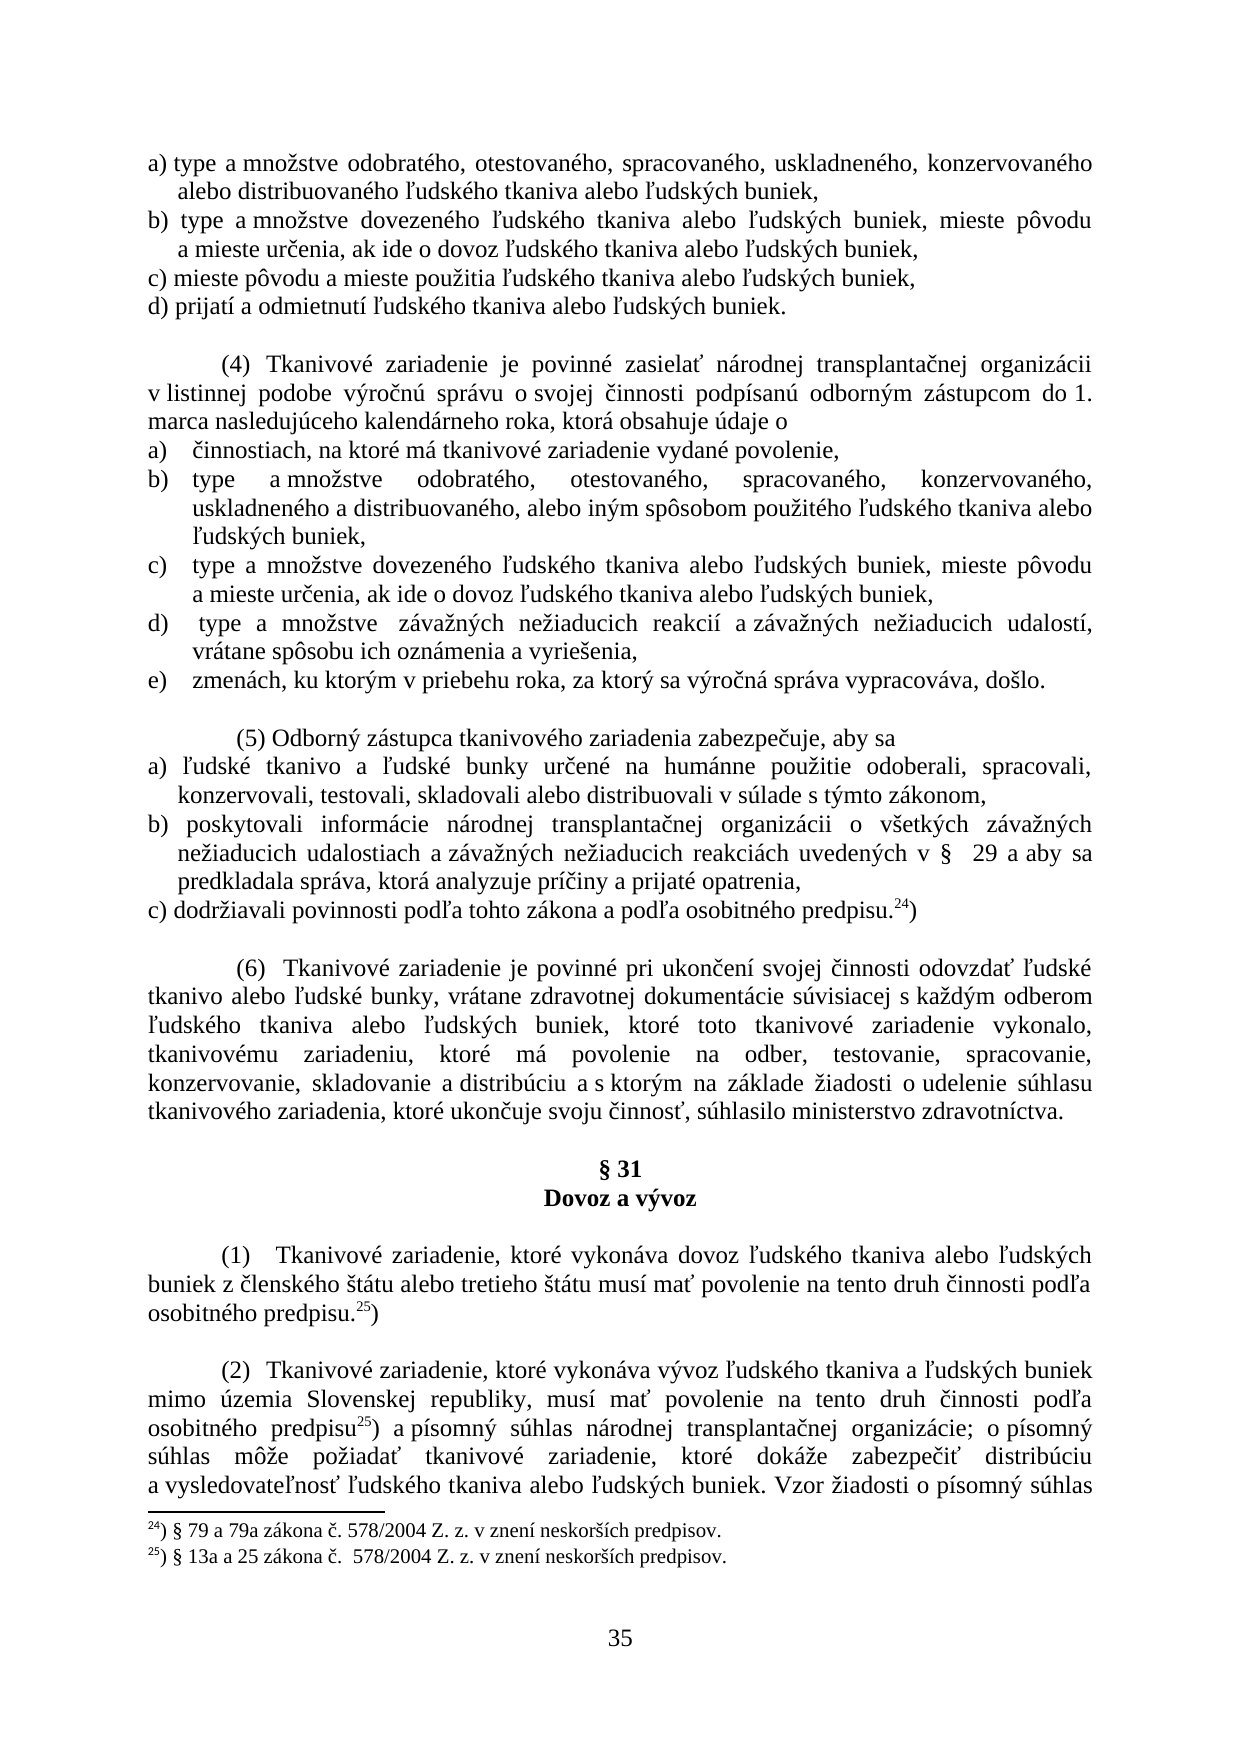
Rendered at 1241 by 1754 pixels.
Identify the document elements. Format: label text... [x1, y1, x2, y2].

list type a množstve závažných nežiaducich reakcií a závažných nežiaducich udalostí, vrátane spôsobu ich oznámenia a vyriešenia, [148, 608, 1093, 665]
text a) type a množstve odobratého, otestovaného, spracovaného, uskladneného, konzervovaného alebo distribuovaného ľudského tkaniva alebo ľudských buniek, [148, 148, 1093, 205]
list Tkanivové zariadenie, ktoré vykonáva dovoz ľudského tkaniva alebo ľudských buniek z členského štátu alebo tretieho štátu musí mať povolenie na tento druh činnosti podľa osobitného predpisu.) [148, 1240, 1093, 1326]
list Tkanivové zariadenie je povinné zasielať národnej transplantačnej organizácii v listinnej podobe výročnú správu o svojej činnosti podpísanú odborným zástupcom do 1. marca nasledujúceho kalendárneho roka, ktorá obsahuje údaje o [148, 349, 1093, 435]
list type a množstve dovezeného ľudského tkaniva alebo ľudských buniek, mieste pôvodu a mieste určenia, ak ide o dovoz ľudského tkaniva alebo ľudských buniek, [148, 550, 1093, 608]
list type a množstve odobratého, otestovaného, spracovaného, konzervovaného, uskladneného a distribuovaného, alebo iným spôsobom použitého ľudského tkaniva alebo ľudských buniek, [148, 464, 1093, 550]
list zmenách, ku ktorým v priebehu roka, za ktorý sa výročná správa vypracováva, došlo. [148, 665, 1093, 694]
text d) prijatí a odmietnutí ľudského tkaniva alebo ľudských buniek. [148, 291, 1093, 320]
text § 31 [148, 1154, 1093, 1183]
text a) ľudské tkanivo a ľudské bunky určené na humánne použitie odoberali, spracovali, konzervovali, testovali, skladovali alebo distribuovali v súlade s týmto zákonom, [148, 751, 1093, 809]
text (6) Tkanivové zariadenie je povinné pri ukončení svojej činnosti odovzdať ľudské tkanivo alebo ľudské bunky, vrátane zdravotnej dokumentácie súvisiacej s každým odberom ľudského tkaniva alebo ľudských buniek, ktoré toto tkanivové zariadenie vykonalo, tkanivovému zariadeniu, ktoré má povolenie na odber, testovanie, spracovanie, konzervovanie, skladovanie a distribúciu a s ktorým na základe žiadosti o udelenie súhlasu tkanivového zariadenia, ktoré ukončuje svoju činnosť, súhlasilo ministerstvo zdravotníctva. [148, 953, 1093, 1125]
text Dovoz a vývoz [148, 1183, 1093, 1211]
text b) type a množstve dovezeného ľudského tkaniva alebo ľudských buniek, mieste pôvodu a mieste určenia, ak ide o dovoz ľudského tkaniva alebo ľudských buniek, [148, 205, 1093, 263]
text c) dodržiavali povinnosti podľa tohto zákona a podľa osobitného predpisu.) [148, 895, 1093, 924]
list (5) Odborný zástupca tkanivového zariadenia zabezpečuje, aby sa [148, 723, 1093, 751]
list činnostiach, na ktoré má tkanivové zariadenie vydané povolenie, [148, 435, 1093, 464]
text b) poskytovali informácie národnej transplantačnej organizácii o všetkých závažných nežiaducich udalostiach a závažných nežiaducich reakciách uvedených v § 29 a aby sa predkladala správa, ktorá analyzuje príčiny a prijaté opatrenia, [148, 809, 1093, 895]
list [148, 1355, 1093, 1499]
text c) mieste pôvodu a mieste použitia ľudského tkaniva alebo ľudských buniek, [148, 263, 1093, 291]
